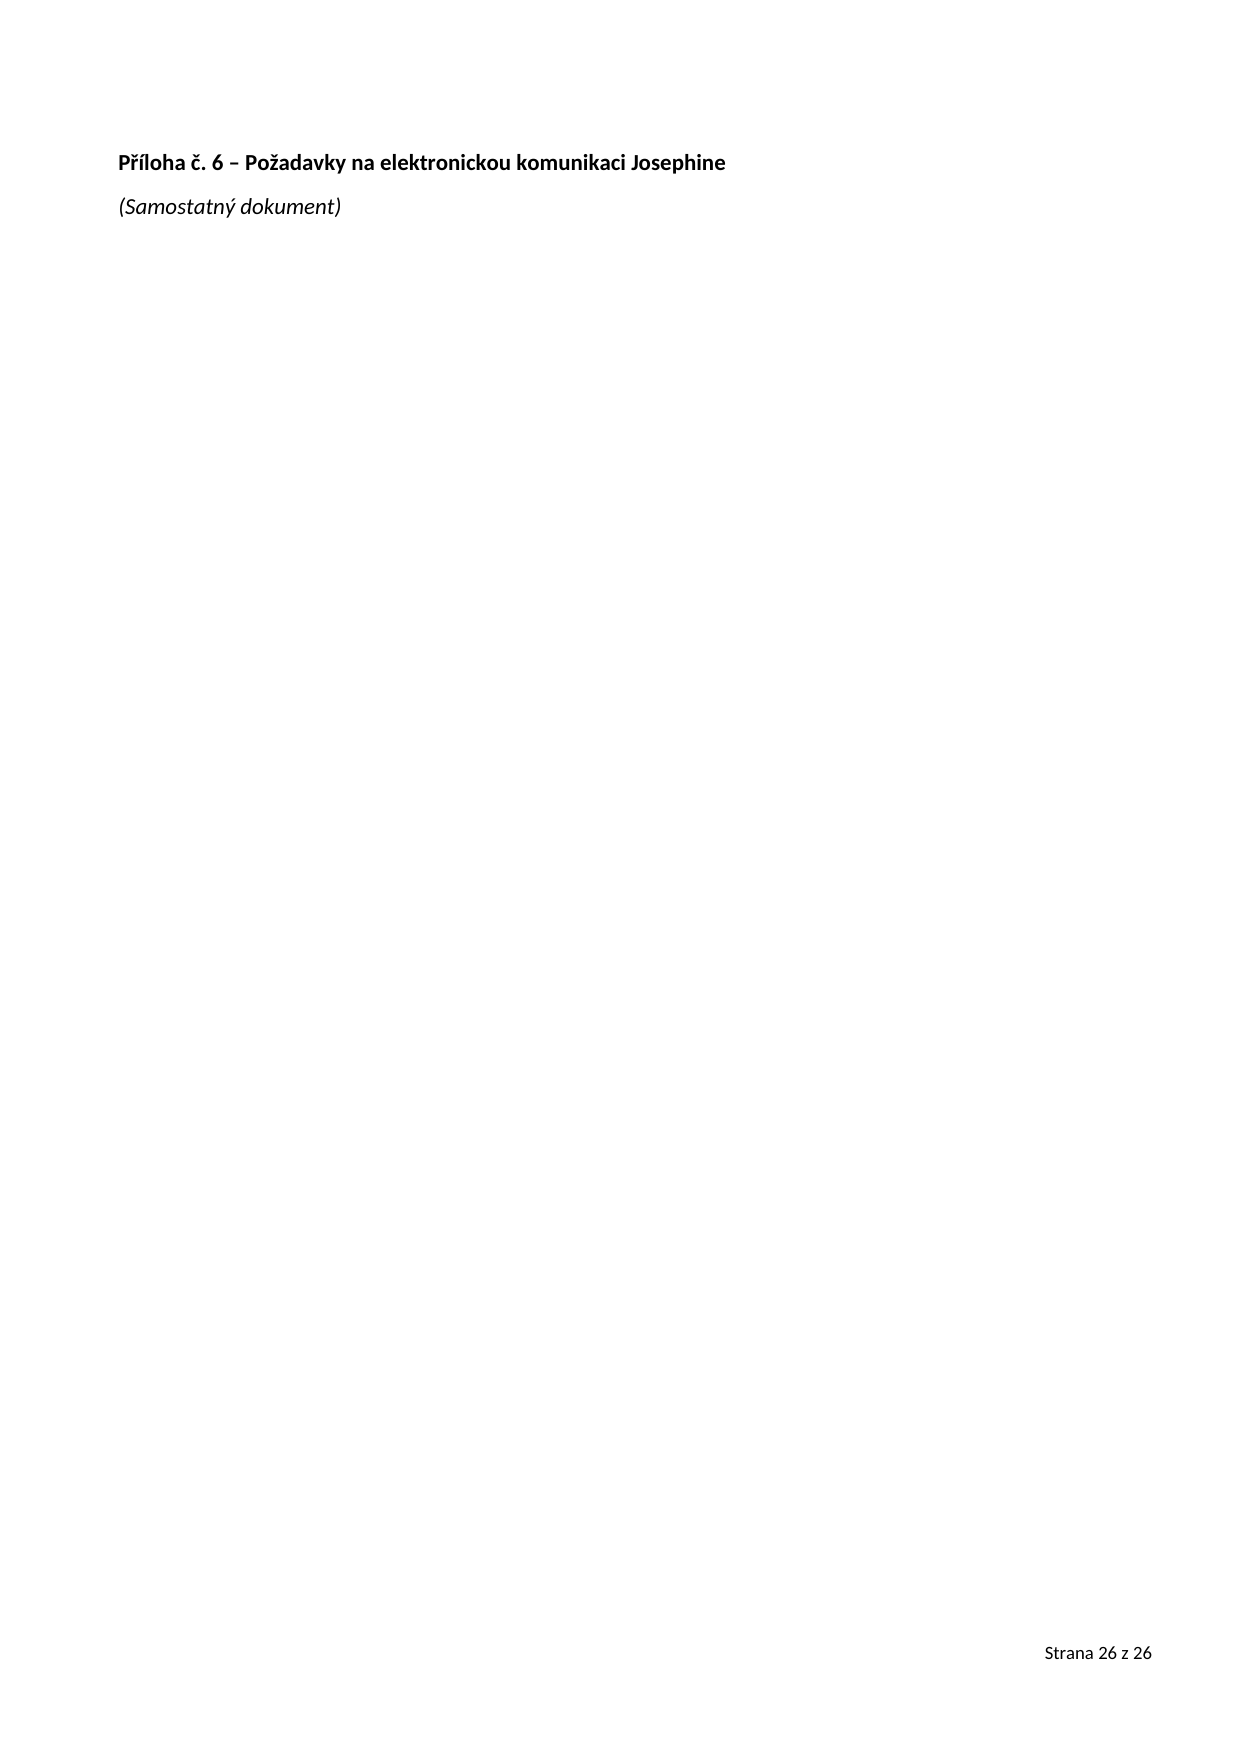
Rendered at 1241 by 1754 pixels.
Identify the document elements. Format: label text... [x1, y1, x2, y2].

text (Samostatný dokument) [118, 192, 1152, 220]
text Příloha č. 6 – Požadavky na elektronickou komunikaci Josephine [118, 148, 1152, 176]
